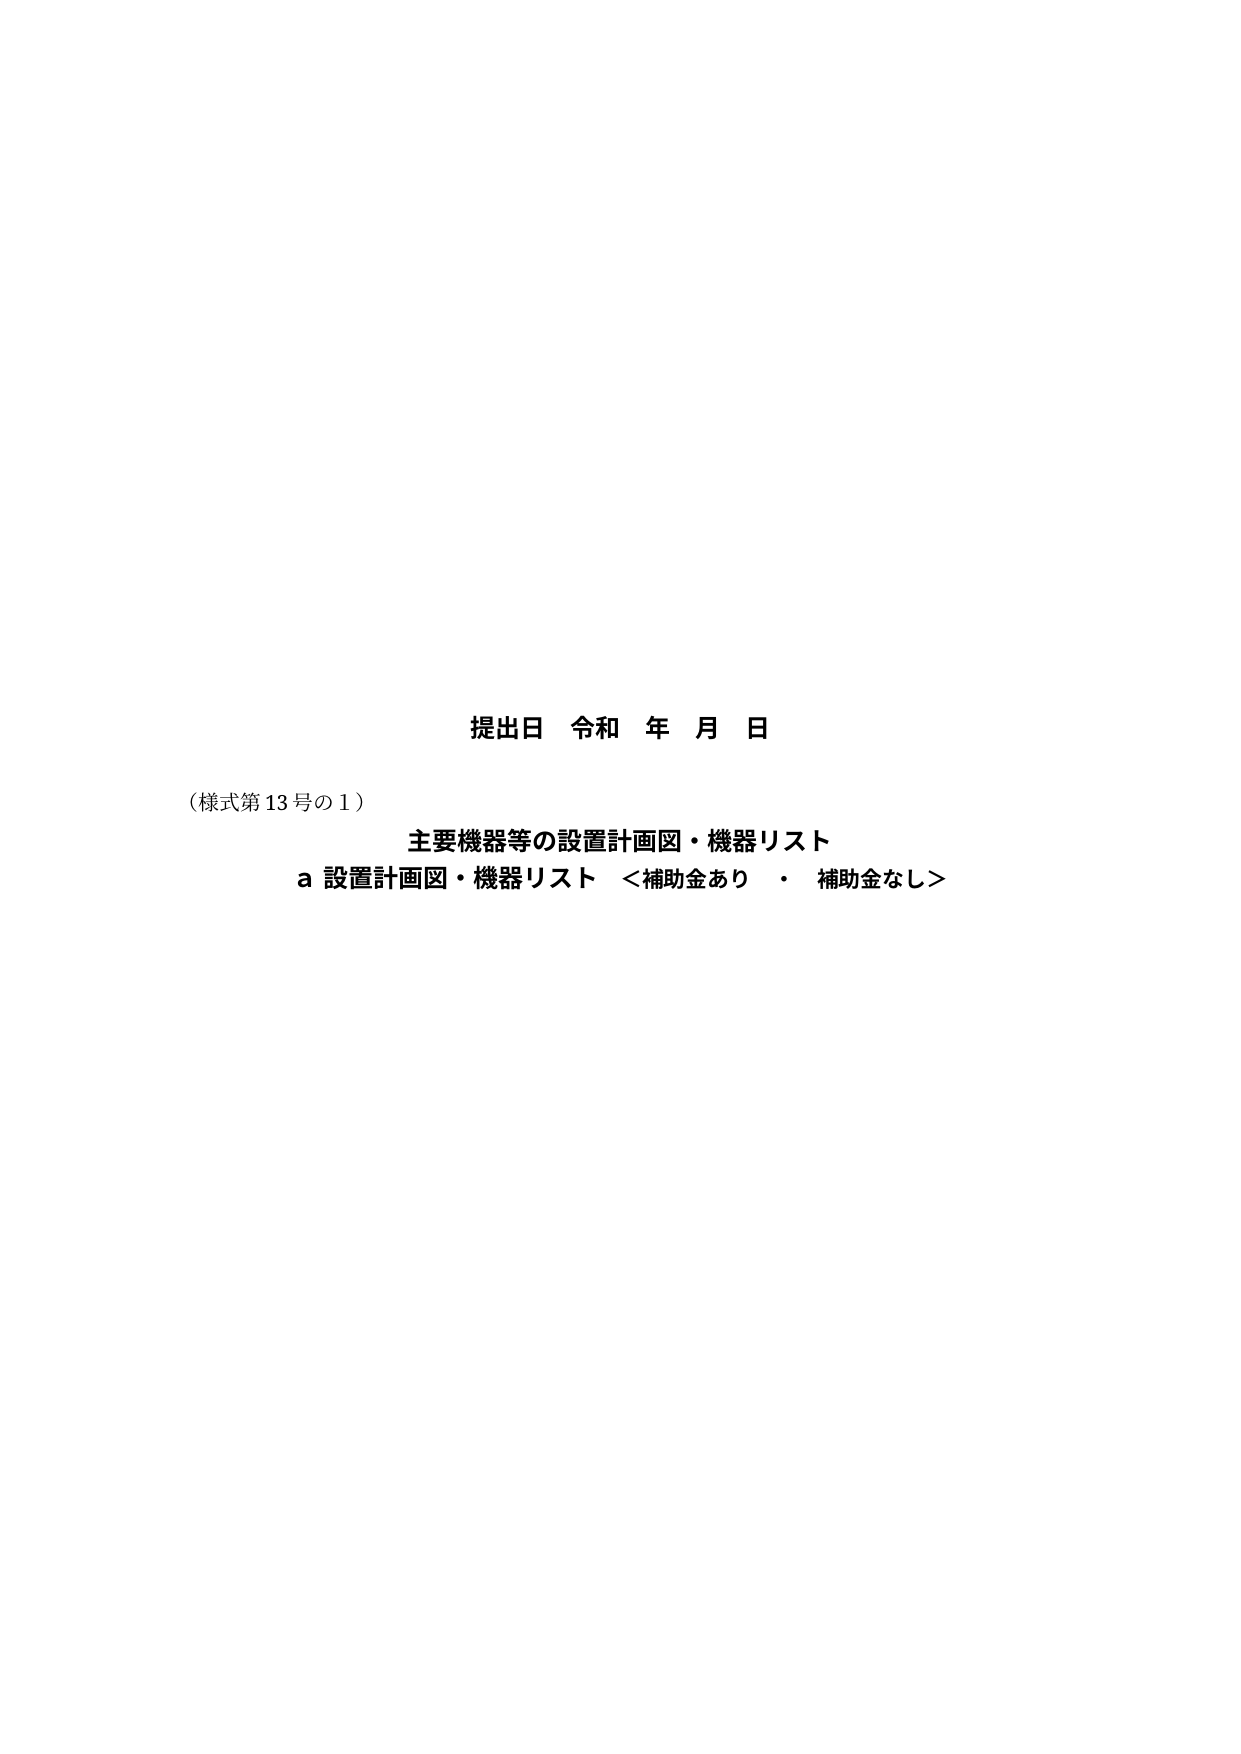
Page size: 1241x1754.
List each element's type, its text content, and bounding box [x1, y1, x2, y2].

text 主要機器等の設置計画図・機器リスト [177, 821, 1063, 858]
text （様式第13号の１） [177, 783, 1063, 821]
text 提出日 令和 年 月 日 [177, 708, 1063, 746]
text ａ 設置計画図・機器リスト ＜補助金あり ・ 補助金なし＞ [177, 858, 1063, 896]
